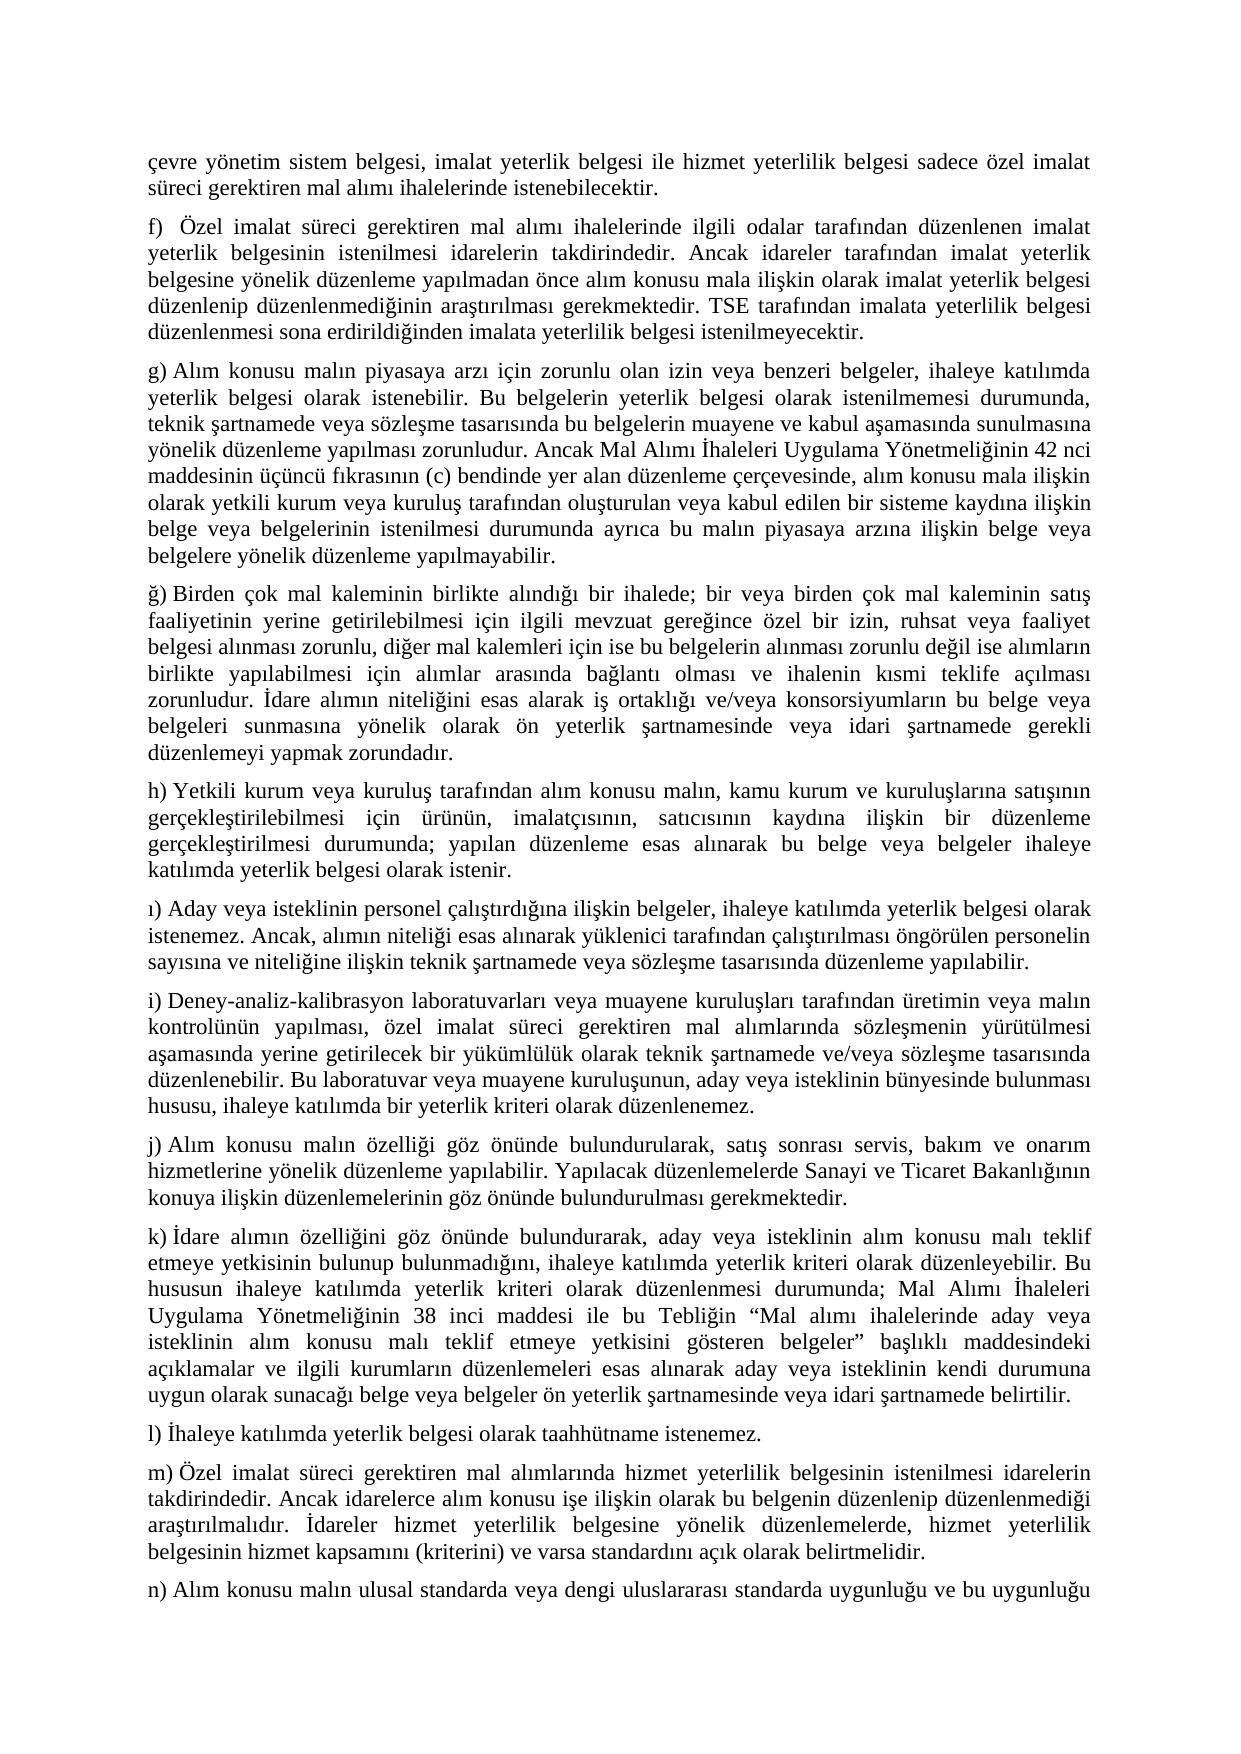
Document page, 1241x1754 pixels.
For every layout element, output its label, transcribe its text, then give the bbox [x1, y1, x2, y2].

text ğ) Birden çok mal kaleminin birlikte alındığı bir ihalede; bir veya birden çok mal kaleminin satış faaliyetinin yerine getirilebilmesi için ilgili mevzuat gereğince özel bir izin, ruhsat veya faaliyet belgesi alınması zorunlu, diğer mal kalemleri için ise bu belgelerin alınması zorunlu değil ise alımların birlikte yapılabilmesi için alımlar arasında bağlantı olması ve ihalenin kısmi teklife açılması zorunludur. İdare alımın niteliğini esas alarak iş ortaklığı ve/veya konsorsiyumların bu belge veya belgeleri sunmasına yönelik olarak ön yeterlik şartnamesinde veya idari şartnamede gerekli düzenlemeyi yapmak zorundadır. [148, 581, 1092, 765]
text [148, 148, 1092, 200]
text l) İhaleye katılımda yeterlik belgesi olarak taahhütname istenemez. [148, 1420, 1092, 1446]
text i) Deney-analiz-kalibrasyon laboratuvarları veya muayene kuruluşları tarafından üretimin veya malın kontrolünün yapılması, özel imalat süreci gerektiren mal alımlarında sözleşmenin yürütülmesi aşamasında yerine getirilecek bir yükümlülük olarak teknik şartnamede ve/veya sözleşme tasarısında düzenlenebilir. Bu laboratuvar veya muayene kuruluşunun, aday veya isteklinin bünyesinde bulunması hususu, ihaleye katılımda bir yeterlik kriteri olarak düzenlenemez. [148, 987, 1092, 1119]
text f) Özel imalat süreci gerektiren mal alımı ihalelerinde ilgili odalar tarafından düzenlenen imalat yeterlik belgesinin istenilmesi idarelerin takdirindedir. Ancak idareler tarafından imalat yeterlik belgesine yönelik düzenleme yapılmadan önce alım konusu mala ilişkin olarak imalat yeterlik belgesi düzenlenip düzenlenmediğinin araştırılması gerekmektedir. TSE tarafından imalata yeterlilik belgesi düzenlenmesi sona erdirildiğinden imalata yeterlilik belgesi istenilmeyecektir. [148, 213, 1092, 345]
text j) Alım konusu malın özelliği göz önünde bulundurularak, satış sonrası servis, bakım ve onarım hizmetlerine yönelik düzenleme yapılabilir. Yapılacak düzenlemelerde Sanayi ve Ticaret Bakanlığının konuya ilişkin düzenlemelerinin göz önünde bulundurulması gerekmektedir. [148, 1131, 1092, 1210]
text k) İdare alımın özelliğini göz önünde bulundurarak, aday veya isteklinin alım konusu malı teklif etmeye yetkisinin bulunup bulunmadığını, ihaleye katılımda yeterlik kriteri olarak düzenleyebilir. Bu hususun ihaleye katılımda yeterlik kriteri olarak düzenlenmesi durumunda; Mal Alımı İhaleleri Uygulama Yönetmeliğinin 38 inci maddesi ile bu Tebliğin “Mal alımı ihalelerinde aday veya isteklinin alım konusu malı teklif etmeye yetkisini gösteren belgeler” başlıklı maddesindeki açıklamalar ve ilgili kurumların düzenlemeleri esas alınarak aday veya isteklinin kendi durumuna uygun olarak sunacağı belge veya belgeler ön yeterlik şartnamesinde veya idari şartnamede belirtilir. [148, 1223, 1092, 1407]
text h) Yetkili kurum veya kuruluş tarafından alım konusu malın, kamu kurum ve kuruluşlarına satışının gerçekleştirilebilmesi için ürünün, imalatçısının, satıcısının kaydına ilişkin bir düzenleme gerçekleştirilmesi durumunda; yapılan düzenleme esas alınarak bu belge veya belgeler ihaleye katılımda yeterlik belgesi olarak istenir. [148, 777, 1092, 883]
text ı) Aday veya isteklinin personel çalıştırdığına ilişkin belgeler, ihaleye katılımda yeterlik belgesi olarak istenemez. Ancak, alımın niteliği esas alınarak yüklenici tarafından çalıştırılması öngörülen personelin sayısına ve niteliğine ilişkin teknik şartnamede veya sözleşme tasarısında düzenleme yapılabilir. [148, 895, 1092, 974]
text g) Alım konusu malın piyasaya arzı için zorunlu olan izin veya benzeri belgeler, ihaleye katılımda yeterlik belgesi olarak istenebilir. Bu belgelerin yeterlik belgesi olarak istenilmemesi durumunda, teknik şartnamede veya sözleşme tasarısında bu belgelerin muayene ve kabul aşamasında sunulmasına yönelik düzenleme yapılması zorunludur. Ancak Mal Alımı İhaleleri Uygulama Yönetmeliğinin 42 nci maddesinin üçüncü fıkrasının (c) bendinde yer alan düzenleme çerçevesinde, alım konusu mala ilişkin olarak yetkili kurum veya kuruluş tarafından oluşturulan veya kabul edilen bir sisteme kaydına ilişkin belge veya belgelerinin istenilmesi durumunda ayrıca bu malın piyasaya arzına ilişkin belge veya belgelere yönelik düzenleme yapılmayabilir. [148, 357, 1092, 568]
text m) Özel imalat süreci gerektiren mal alımlarında hizmet yeterlilik belgesinin istenilmesi idarelerin takdirindedir. Ancak idarelerce alım konusu işe ilişkin olarak bu belgenin düzenlenip düzenlenmediği araştırılmalıdır. İdareler hizmet yeterlilik belgesine yönelik düzenlemelerde, hizmet yeterlilik belgesinin hizmet kapsamını (kriterini) ve varsa standardını açık olarak belirtmelidir. [148, 1459, 1092, 1564]
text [148, 1577, 1092, 1603]
